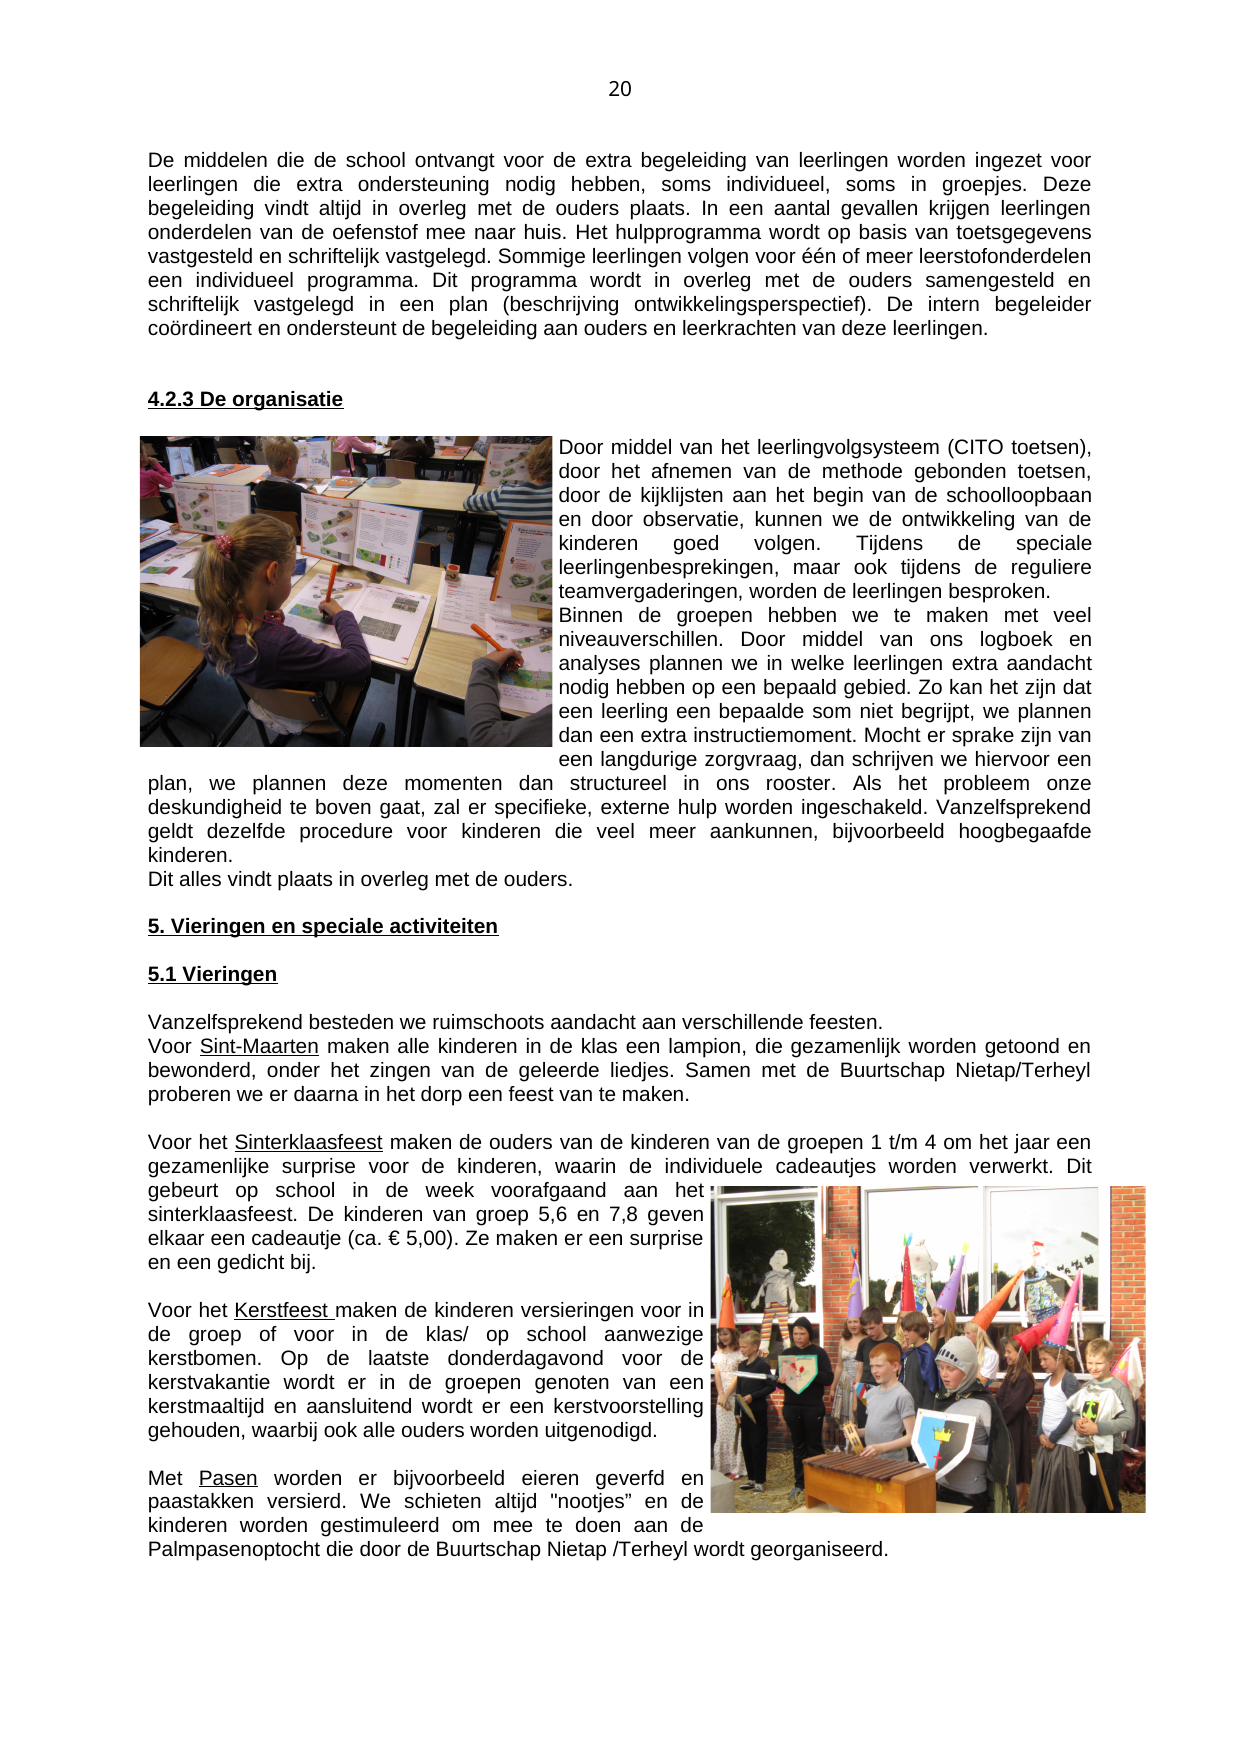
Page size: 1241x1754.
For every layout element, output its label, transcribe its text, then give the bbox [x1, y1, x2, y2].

picture [710, 1186, 1146, 1513]
text 4.2.3 De organisatie [148, 387, 1093, 411]
text De middelen die de school ontvangt voor de extra begeleiding van leerlingen worden ingezet voor leerlingen die extra ondersteuning nodig hebben, soms individueel, soms in groepjes. Deze begeleiding vindt altijd in overleg met de ouders plaats. In een aantal gevallen krijgen leerlingen onderdelen van de oefenstof mee naar huis. Het hulpprogramma wordt op basis van toetsgegevens vastgesteld en schriftelijk vastgelegd. Sommige leerlingen volgen voor één of meer leerstofonderdelen een individueel programma. Dit programma wordt in overleg met de ouders samengesteld en schriftelijk vastgelegd in een plan (beschrijving ontwikkelingsperspectief). De intern begeleider coördineert en ondersteunt de begeleiding aan ouders en leerkrachten van deze leerlingen. [148, 148, 1093, 339]
text Voor het Kerstfeest maken de kinderen versieringen voor in de groep of voor in de klas/ op school aanwezige kerstbomen. Op de laatste donderdagavond voor de kerstvakantie wordt er in de groepen genoten van een kerstmaaltijd en aansluitend wordt er een kerstvoorstelling gehouden, waarbij ook alle ouders worden uitgenodigd. [148, 1298, 710, 1441]
text Dit alles vindt plaats in overleg met de ouders. [148, 866, 1093, 890]
text Door middel van het leerlingvolgsysteem (CITO toetsen), door het afnemen van de methode gebonden toetsen, door de kijklijsten aan het begin van de schoolloopbaan en door observatie, kunnen we de ontwikkeling van de kinderen goed volgen. Tijdens de speciale leerlingenbesprekingen, maar ook tijdens de reguliere teamvergaderingen, worden de leerlingen besproken. [148, 435, 1093, 603]
text 5. Vieringen en speciale activiteiten [148, 914, 1093, 938]
text Binnen de groepen hebben we te maken met veel niveauverschillen. Door middel van ons logboek en analyses plannen we in welke leerlingen extra aandacht nodig hebben op een bepaald gebied. Zo kan het zijn dat een leerling een bepaalde som niet begrijpt, we plannen dan een extra instructiemoment. Mocht er sprake zijn van een langdurige zorgvraag, dan schrijven we hiervoor een plan, we plannen deze momenten dan structureel in ons rooster. Als het probleem onze deskundigheid te boven gaat, zal er specifieke, externe hulp worden ingeschakeld. Vanzelfsprekend geldt dezelfde procedure voor kinderen die veel meer aankunnen, bijvoorbeeld hoogbegaafde kinderen. [148, 603, 1093, 866]
text Voor het Sinterklaasfeest maken de ouders van de kinderen van de groepen 1 t/m 4 om het jaar een gezamenlijke surprise voor de kinderen, waarin de individuele cadeautjes worden verwerkt. Dit gebeurt op school in de week voorafgaand aan het sinterklaasfeest. De kinderen van groep 5,6 en 7,8 geven elkaar een cadeautje (ca. € 5,00). Ze maken er een surprise en een gedicht bij. [148, 1130, 1093, 1274]
text Voor Sint-Maarten maken alle kinderen in de klas een lampion, die gezamenlijk worden getoond en bewonderd, onder het zingen van de geleerde liedjes. Samen met de Buurtschap Nietap/Terheyl proberen we er daarna in het dorp een feest van te maken. [148, 1034, 1093, 1106]
text 5.1 Vieringen [148, 962, 1093, 986]
text Vanzelfsprekend besteden we ruimschoots aandacht aan verschillende feesten. [148, 1010, 1093, 1034]
picture [139, 436, 553, 747]
text Met Pasen worden er bijvoorbeeld eieren geverfd en paastakken versierd. We schieten altijd "nootjes” en de kinderen worden gestimuleerd om mee te doen aan de Palmpasenoptocht die door de Buurtschap Nietap /Terheyl wordt georganiseerd. [148, 1465, 1093, 1561]
